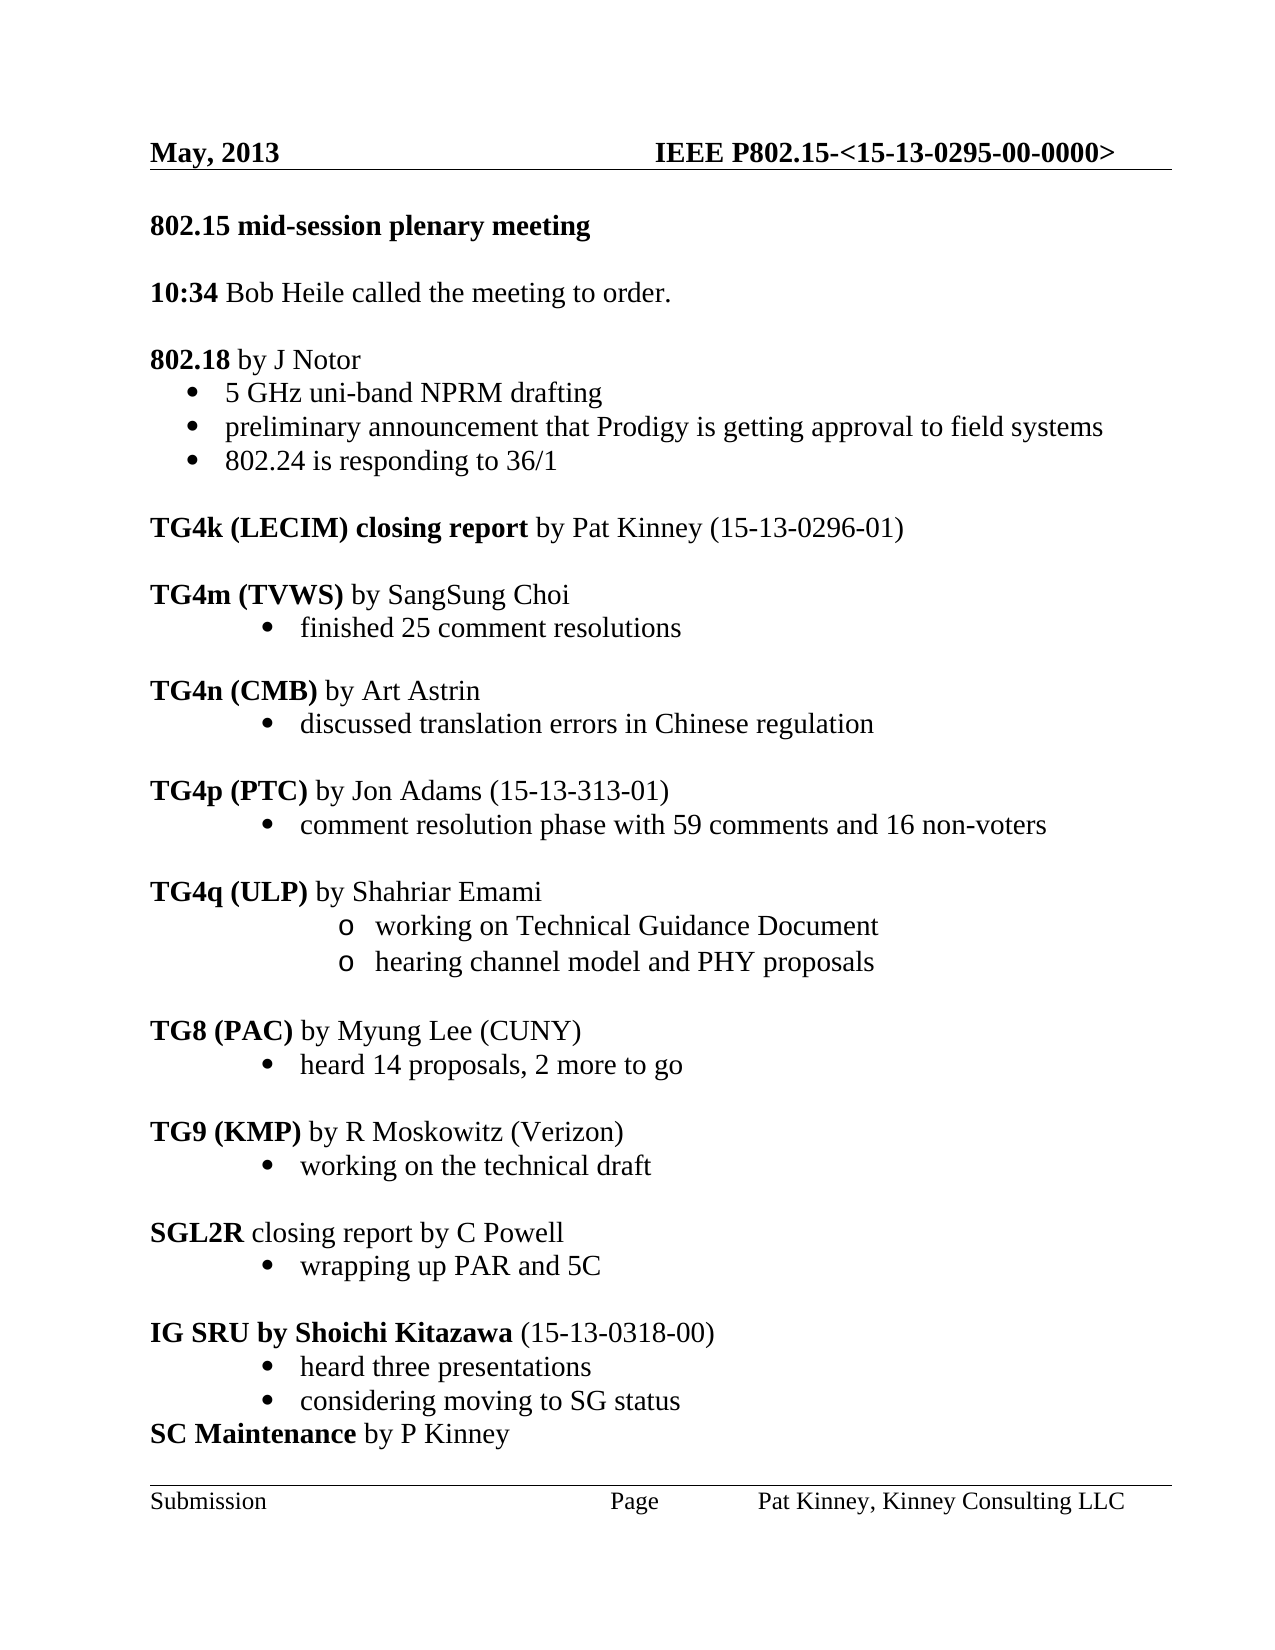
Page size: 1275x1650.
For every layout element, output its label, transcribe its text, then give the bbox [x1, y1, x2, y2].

text 10:34 Bob Heile called the meeting to order. [150, 275, 1172, 308]
text 802.18 by J Notor [150, 342, 1172, 375]
text SGL2R closing report by C Powell [150, 1215, 1172, 1248]
list preliminary announcement that Prodigy is getting approval to field systems [187, 409, 1172, 443]
text TG4p (PTC) by Jon Adams (15-13-313-01) [150, 773, 1172, 807]
text SC Maintenance by P Kinney [150, 1416, 1172, 1450]
list 802.24 is responding to 36/1 [187, 443, 1172, 476]
text 802.15 mid-session plenary meeting [150, 208, 1172, 241]
list discussed translation errors in Chinese regulation [262, 706, 1172, 740]
list heard 14 proposals, 2 more to go [262, 1047, 1172, 1081]
list comment resolution phase with 59 comments and 16 non-voters [262, 807, 1172, 841]
text TG4n (CMB) by Art Astrin [150, 673, 1172, 706]
list hearing channel model and PHY proposals [337, 944, 1172, 980]
text TG8 (PAC) by Myung Lee (CUNY) [150, 1013, 1172, 1047]
list working on the technical draft [262, 1148, 1172, 1181]
text TG4m (TVWS) by SangSung Choi [150, 577, 1172, 610]
list wrapping up PAR and 5C [262, 1248, 1172, 1282]
list considering moving to SG status [262, 1383, 1172, 1416]
list working on Technical Guidance Document [337, 908, 1172, 944]
text TG4q (ULP) by Shahriar Emami [150, 874, 1172, 908]
list 5 GHz uni-band NPRM drafting [187, 375, 1172, 409]
text TG4k (LECIM) closing report by Pat Kinney (15-13-0296-01) [150, 510, 1172, 543]
text TG9 (KMP) by R Moskowitz (Verizon) [150, 1114, 1172, 1148]
list heard three presentations [262, 1349, 1172, 1383]
text IG SRU by Shoichi Kitazawa (15-13-0318-00) [150, 1316, 1172, 1349]
list finished 25 comment resolutions [262, 610, 1172, 644]
